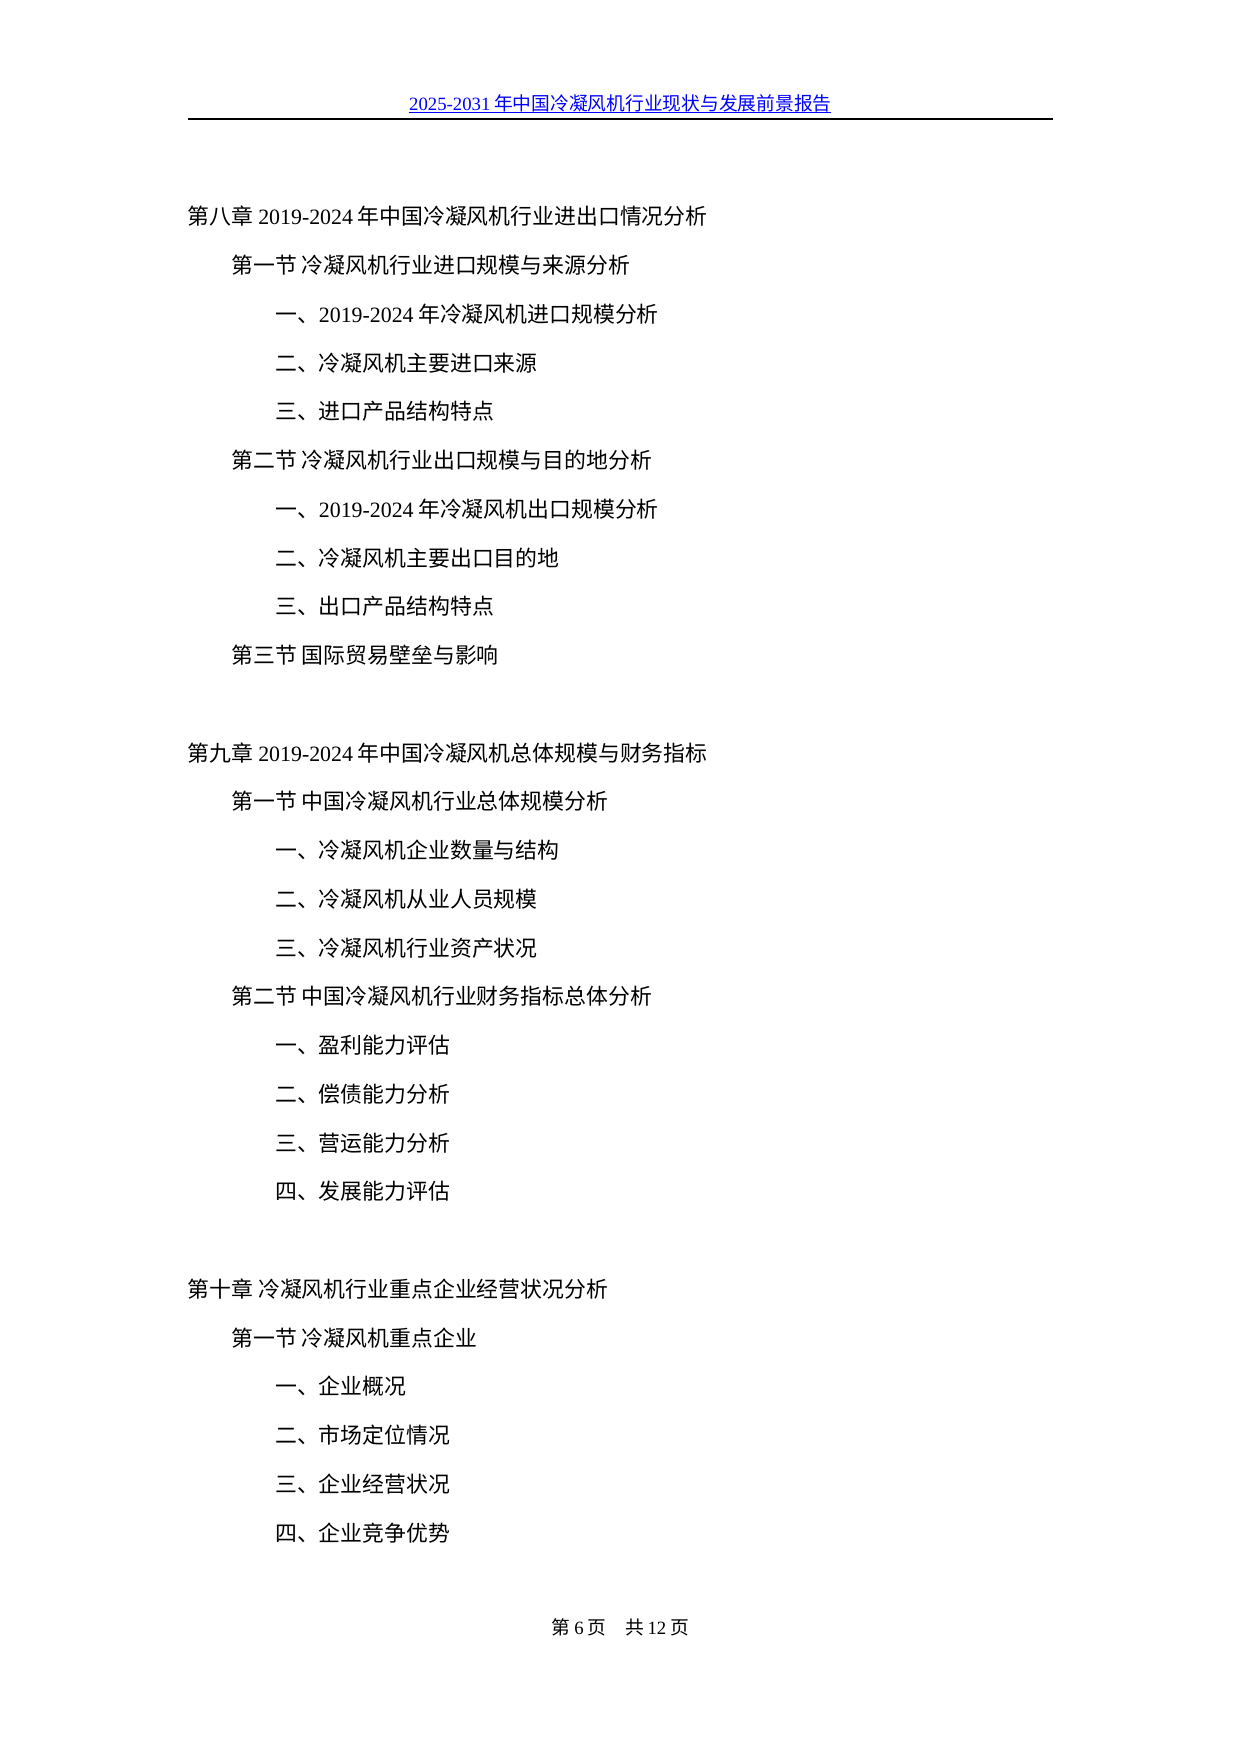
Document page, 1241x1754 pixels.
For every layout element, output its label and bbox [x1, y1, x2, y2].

text [187, 150, 1053, 1548]
